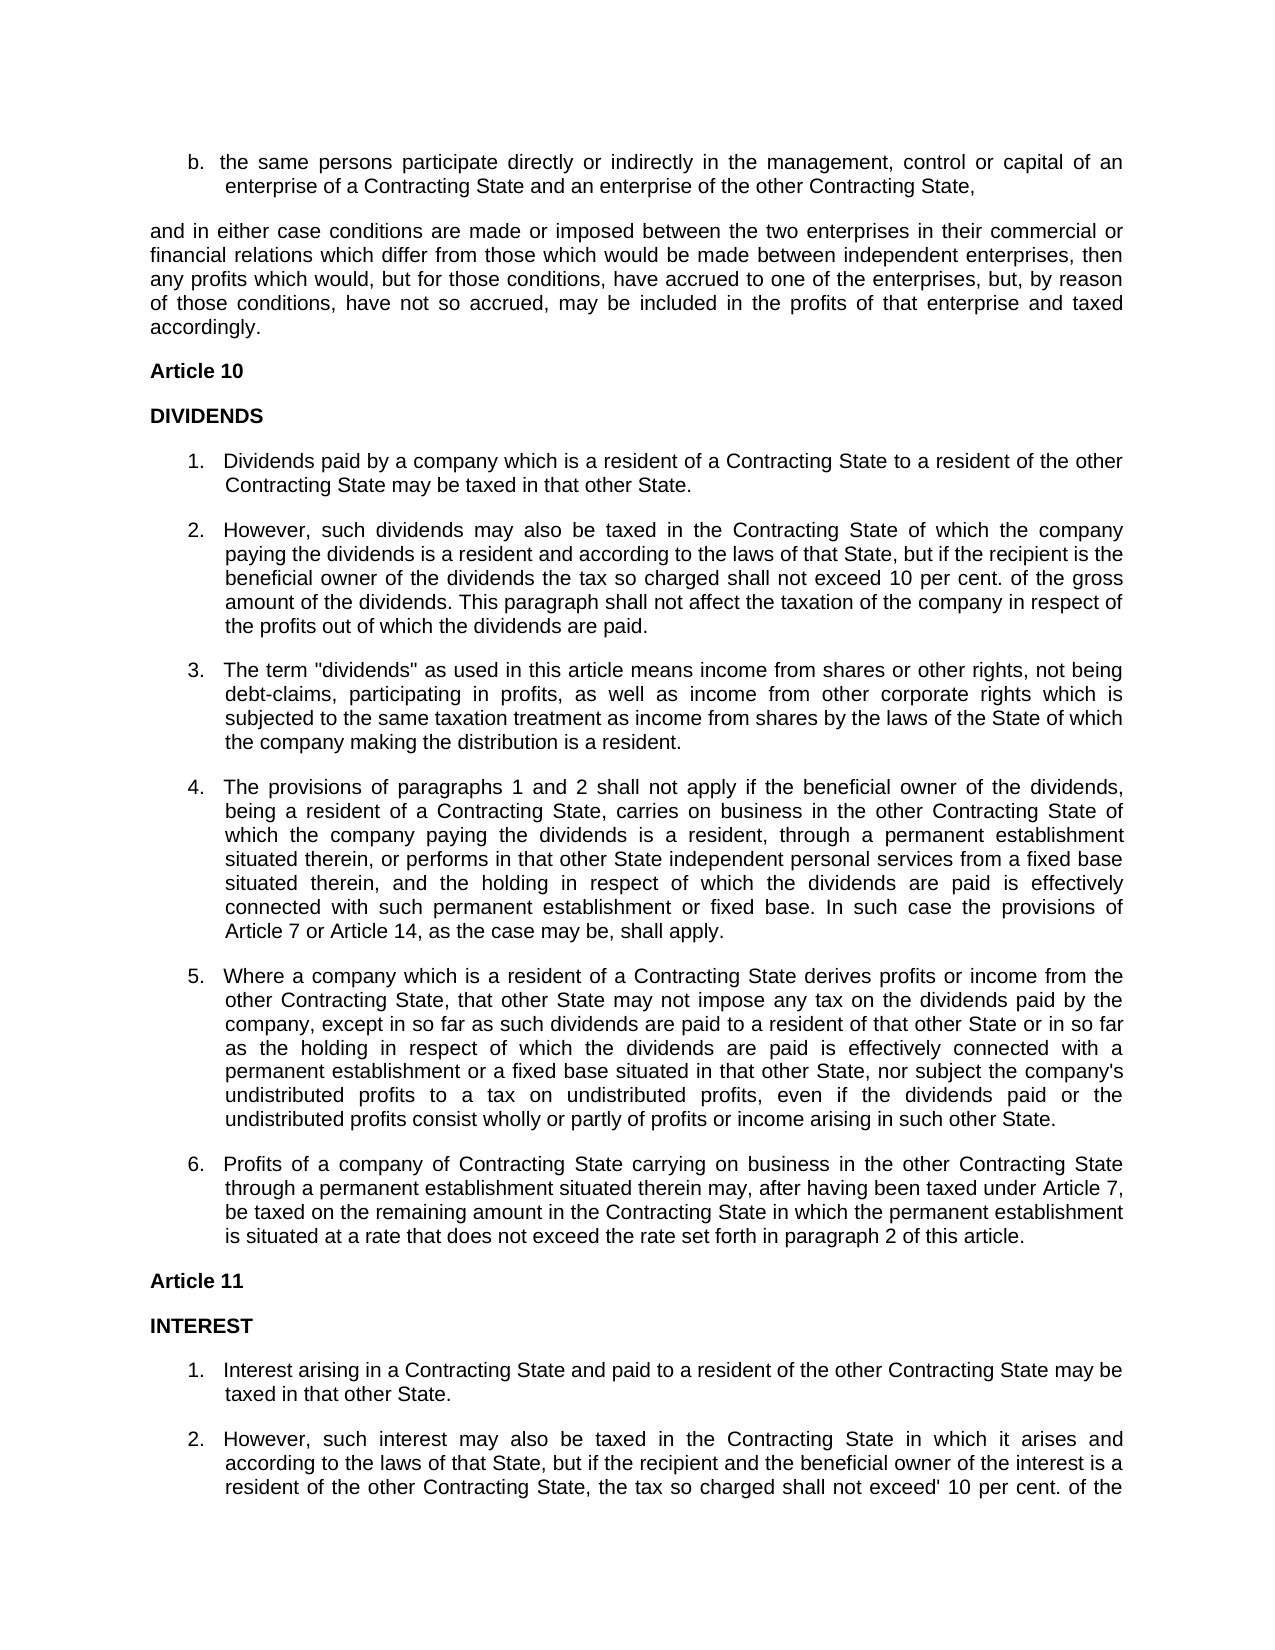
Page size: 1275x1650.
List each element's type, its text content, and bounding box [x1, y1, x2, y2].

text 5. Where a company which is a resident of a Contracting State derives profits or income from the other Contracting State, that other State may not impose any tax on the dividends paid by the company, except in so far as such dividends are paid to a resident of that other State or in so far as the holding in respect of which the dividends are paid is effectively connected with a permanent establishment or a fixed base situated in that other State, nor subject the company's undistributed profits to a tax on undistributed profits, even if the dividends paid or the undistributed profits consist wholly or partly of profits or income arising in such other State. [187, 963, 1125, 1131]
text 1. Dividends paid by a company which is a resident of a Contracting State to a resident of the other Contracting State may be taxed in that other State. [187, 449, 1125, 497]
text DIVIDENDS [150, 404, 1125, 428]
text INTEREST [150, 1313, 1125, 1337]
text 1. Interest arising in a Contracting State and paid to a resident of the other Contracting State may be taxed in that other State. [187, 1358, 1125, 1406]
text 3. The term "dividends" as used in this article means income from shares or other rights, not being debt-claims, participating in profits, as well as income from other corporate rights which is subjected to the same taxation treatment as income from shares by the laws of the State of which the company making the distribution is a resident. [187, 658, 1125, 754]
text 6. Profits of a company of Contracting State carrying on business in the other Contracting State through a permanent establishment situated therein may, after having been taxed under Article 7, be taxed on the remaining amount in the Contracting State in which the permanent establishment is situated at a rate that does not exceed the rate set forth in paragraph 2 of this article. [187, 1152, 1125, 1248]
text Article 11 [150, 1269, 1125, 1293]
text Article 10 [150, 359, 1125, 383]
text b. the same persons participate directly or indirectly in the management, control or capital of an enterprise of a Contracting State and an enterprise of the other Contracting State, [187, 150, 1125, 198]
text 2. However, such dividends may also be taxed in the Contracting State of which the company paying the dividends is a resident and according to the laws of that State, but if the recipient is the beneficial owner of the dividends the tax so charged shall not exceed 10 per cent. of the gross amount of the dividends. This paragraph shall not affect the taxation of the company in respect of the profits out of which the dividends are paid. [187, 518, 1125, 637]
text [187, 1427, 1125, 1499]
text 4. The provisions of paragraphs 1 and 2 shall not apply if the beneficial owner of the dividends, being a resident of a Contracting State, carries on business in the other Contracting State of which the company paying the dividends is a resident, through a permanent establishment situated therein, or performs in that other State independent personal services from a fixed base situated therein, and the holding in respect of which the dividends are paid is effectively connected with such permanent establishment or fixed base. In such case the provisions of Article 7 or Article 14, as the case may be, shall apply. [187, 775, 1125, 943]
text and in either case conditions are made or imposed between the two enterprises in their commercial or financial relations which differ from those which would be made between independent enterprises, then any profits which would, but for those conditions, have accrued to one of the enterprises, but, by reason of those conditions, have not so accrued, may be included in the profits of that enterprise and taxed accordingly. [150, 219, 1125, 338]
